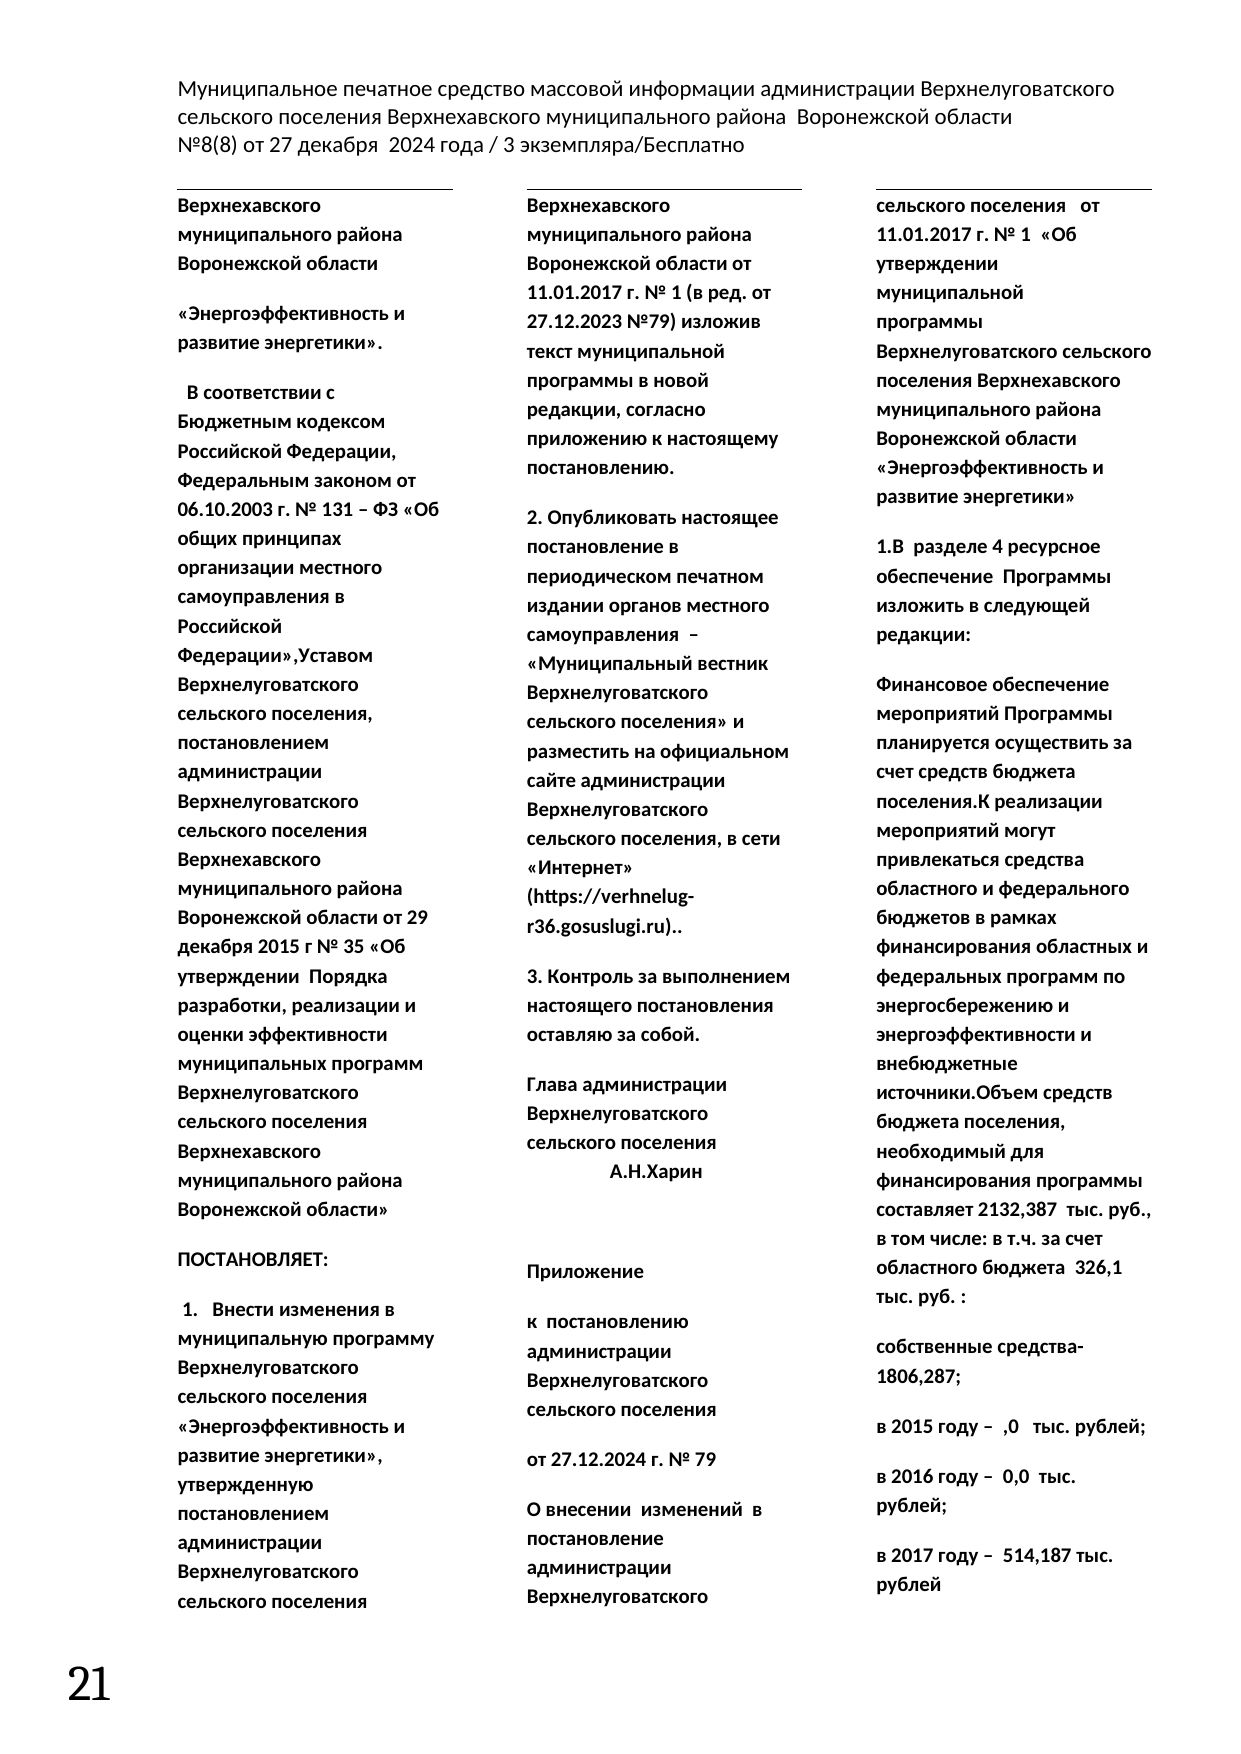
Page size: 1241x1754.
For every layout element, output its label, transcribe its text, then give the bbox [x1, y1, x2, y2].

text собственные средства-1806,287; [876, 1331, 1152, 1388]
text к постановлению администрации Верхнелуговатского сельского поселения [527, 1306, 802, 1422]
text 2. Опубликовать настоящее постановление в периодическом печатном издании органов местного самоуправления – «Муниципальный вестник Верхнелуговатского сельского поселения» и разместить на официальном сайте администрации Верхнелуговатского сельского поселения, в сети «Интернет» (https://verhnelug- r36.gosuslugi.ru).. [527, 501, 802, 938]
text Финансовое обеспечение мероприятий Программы планируется осуществить за счет средств бюджета поселения.К реализации мероприятий могут привлекаться средства областного и федерального бюджетов в рамках финансирования областных и федеральных программ по энергосбережению и энергоэффективности и внебюджетные источники.Объем средств бюджета поселения, необходимый для финансирования программы составляет 2132,387 тыс. руб., в том числе: в т.ч. за счет областного бюджета 326,1 тыс. руб. : [876, 668, 1152, 1309]
text Глава администрации Верхнелуговатского сельского поселения А.Н.Харин [527, 1068, 802, 1184]
text в 2015 году – ,0 тыс. рублей; [876, 1410, 1152, 1438]
text В соответствии с Бюджетным кодексом Российской Федерации, Федеральным законом от 06.10.2003 г. № 131 – ФЗ «Об общих принципах организации местного самоуправления в Российской Федерации»,Уставом Верхнелуговатского сельского поселения, постановлением администрации Верхнелуговатского сельского поселения Верхнехавского муниципального района Воронежской области от 29 декабря 2015 г № 35 «Об утверждении Порядка разработки, реализации и оценки эффективности муниципальных программ Верхнелуговатского сельского поселения Верхнехавского муниципального района Воронежской области» [177, 376, 453, 1222]
text 1.В разделе 4 ресурсное обеспечение Программы изложить в следующей редакции: [876, 531, 1152, 647]
text 3. Контроль за выполнением настоящего постановления оставляю за собой. [527, 960, 802, 1047]
text от 27.12.2024 г. № 79 [527, 1443, 802, 1472]
text Приложение [527, 1256, 802, 1284]
text 1. Внести изменения в муниципальную программу Верхнелуговатского сельского поселения «Энергоэффективность и развитие энергетики», утвержденную постановлением администрации Верхнелуговатского сельского поселения Верхнехавского муниципального района Воронежской области от 11.01.2017 г. № 1 (в ред. от 27.12.2023 №79) изложив текст муниципальной программы в новой редакции, согласно приложению к настоящему постановлению. [527, 190, 802, 480]
text в 2016 году – 0,0 тыс. рублей; [876, 1460, 1152, 1517]
text О внесении изменений в постановление администрации Верхнелуговатского сельского поселения от 11.01.2017 г. № 1 «Об утверждении муниципальной программы Верхнелуговатского сельского поселения Верхнехавского муниципального района Воронежской области «Энергоэффективность и развитие энергетики» [527, 1493, 802, 1609]
text ПОСТАНОВЛЯЕТ: [177, 1243, 453, 1272]
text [876, 1539, 1152, 1597]
text 1. Внести изменения в муниципальную программу Верхнелуговатского сельского поселения «Энергоэффективность и развитие энергетики», утвержденную постановлением администрации Верхнелуговатского сельского поселения Верхнехавского муниципального района Воронежской области от 11.01.2017 г. № 1 (в ред. от 27.12.2023 №79) изложив текст муниципальной программы в новой редакции, согласно приложению к настоящему постановлению. [177, 1293, 453, 1613]
text О внесении изменений в постановление администрации Верхнелуговатского сельского поселения от 11.01.2017 г. № 1 «Об утверждении муниципальной программы Верхнелуговатского сельского поселения Верхнехавского муниципального района Воронежской области «Энергоэффективность и развитие энергетики» [876, 190, 1152, 509]
text «Энергоэффективность и развитие энергетики». [177, 297, 453, 355]
